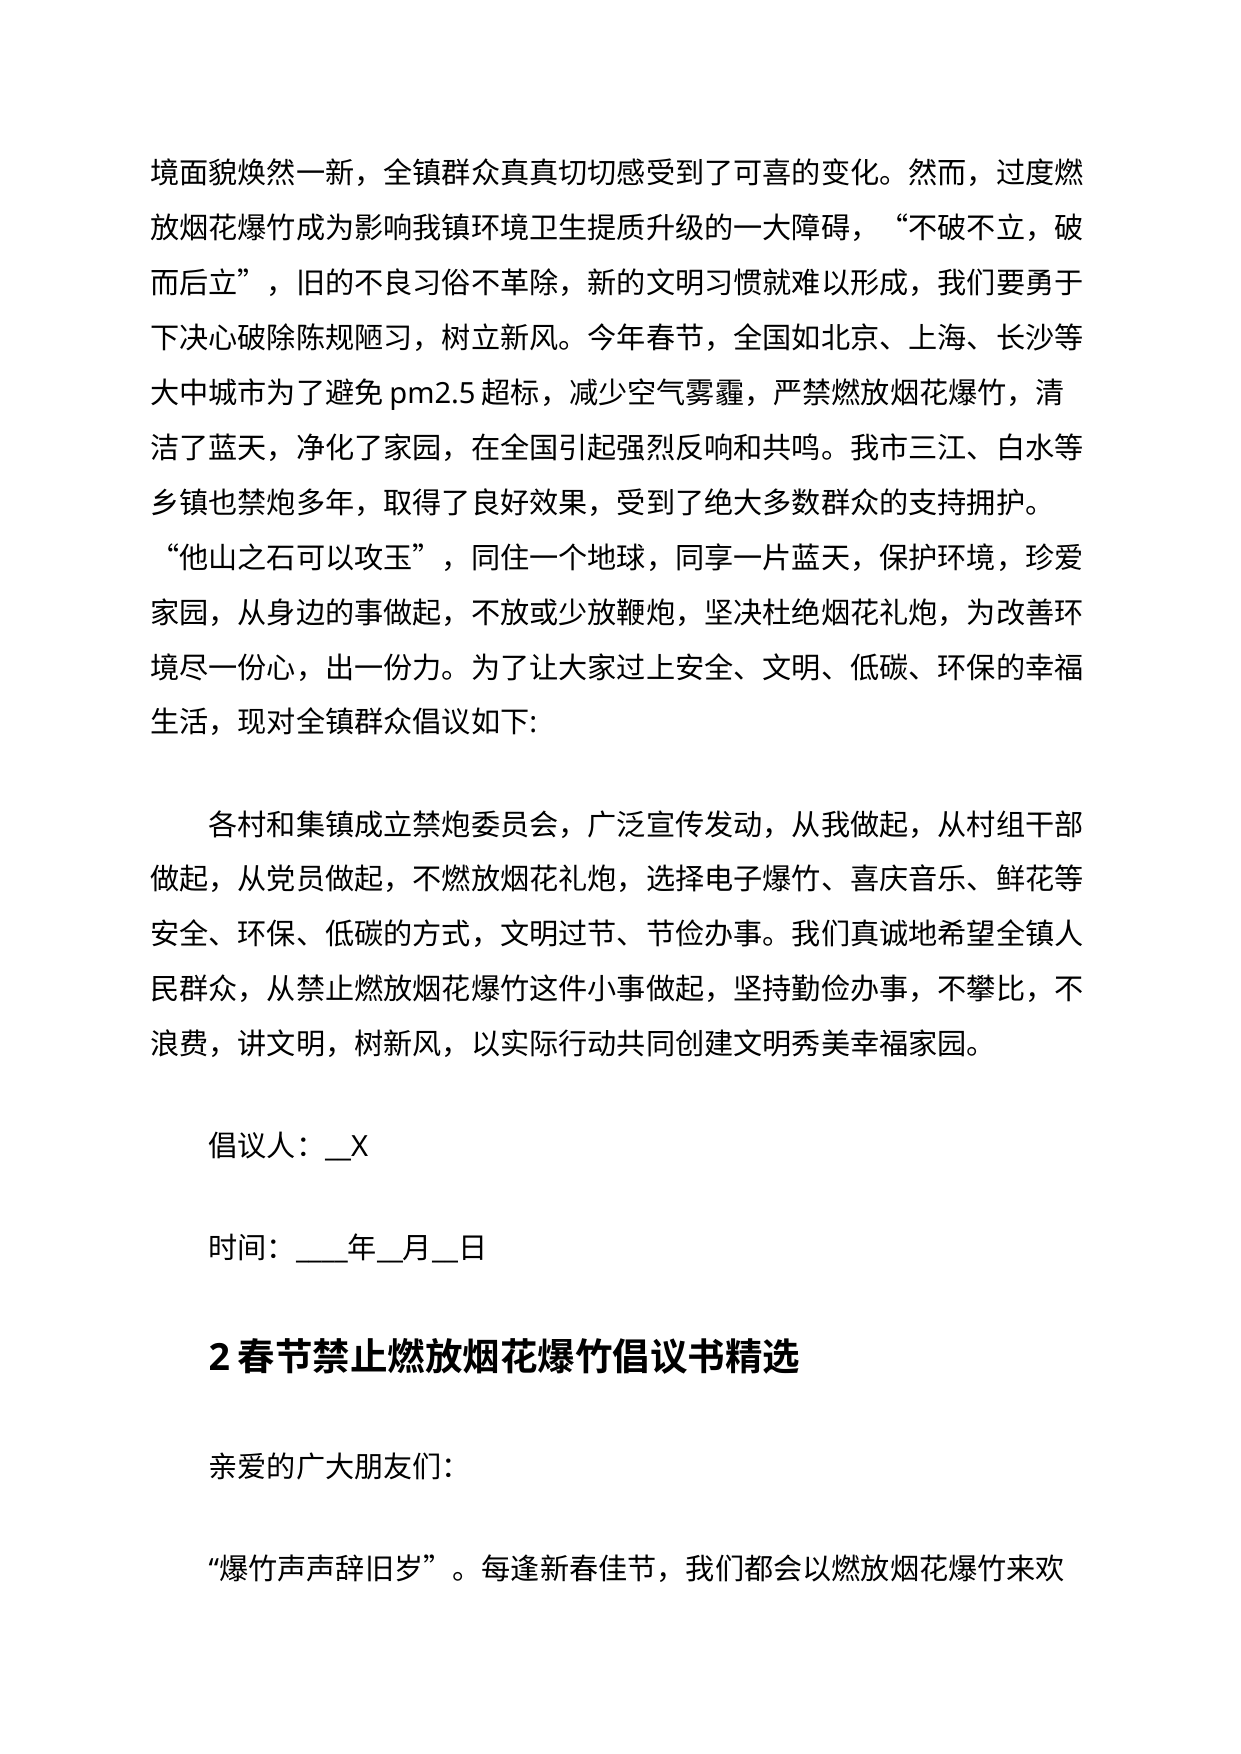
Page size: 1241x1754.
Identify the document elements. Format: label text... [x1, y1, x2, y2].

text 2春节禁止燃放烟花爆竹倡议书精选 [150, 1326, 1090, 1381]
text 各村和集镇成立禁炮委员会，广泛宣传发动，从我做起，从村组干部做起，从党员做起，不燃放烟花礼炮，选择电子爆竹、喜庆音乐、鲜花等安全、环保、低碳的方式，文明过节、节俭办事。我们真诚地希望全镇人民群众，从禁止燃放烟花爆竹这件小事做起，坚持勤俭办事，不攀比，不浪费，讲文明，树新风，以实际行动共同创建文明秀美幸福家园。 [150, 801, 1090, 1063]
text 时间：____年__月__日 [150, 1224, 1090, 1267]
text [150, 1546, 1090, 1588]
text 亲爱的广大朋友们： [150, 1444, 1090, 1486]
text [150, 150, 1090, 741]
text 倡议人：__X [150, 1122, 1090, 1165]
